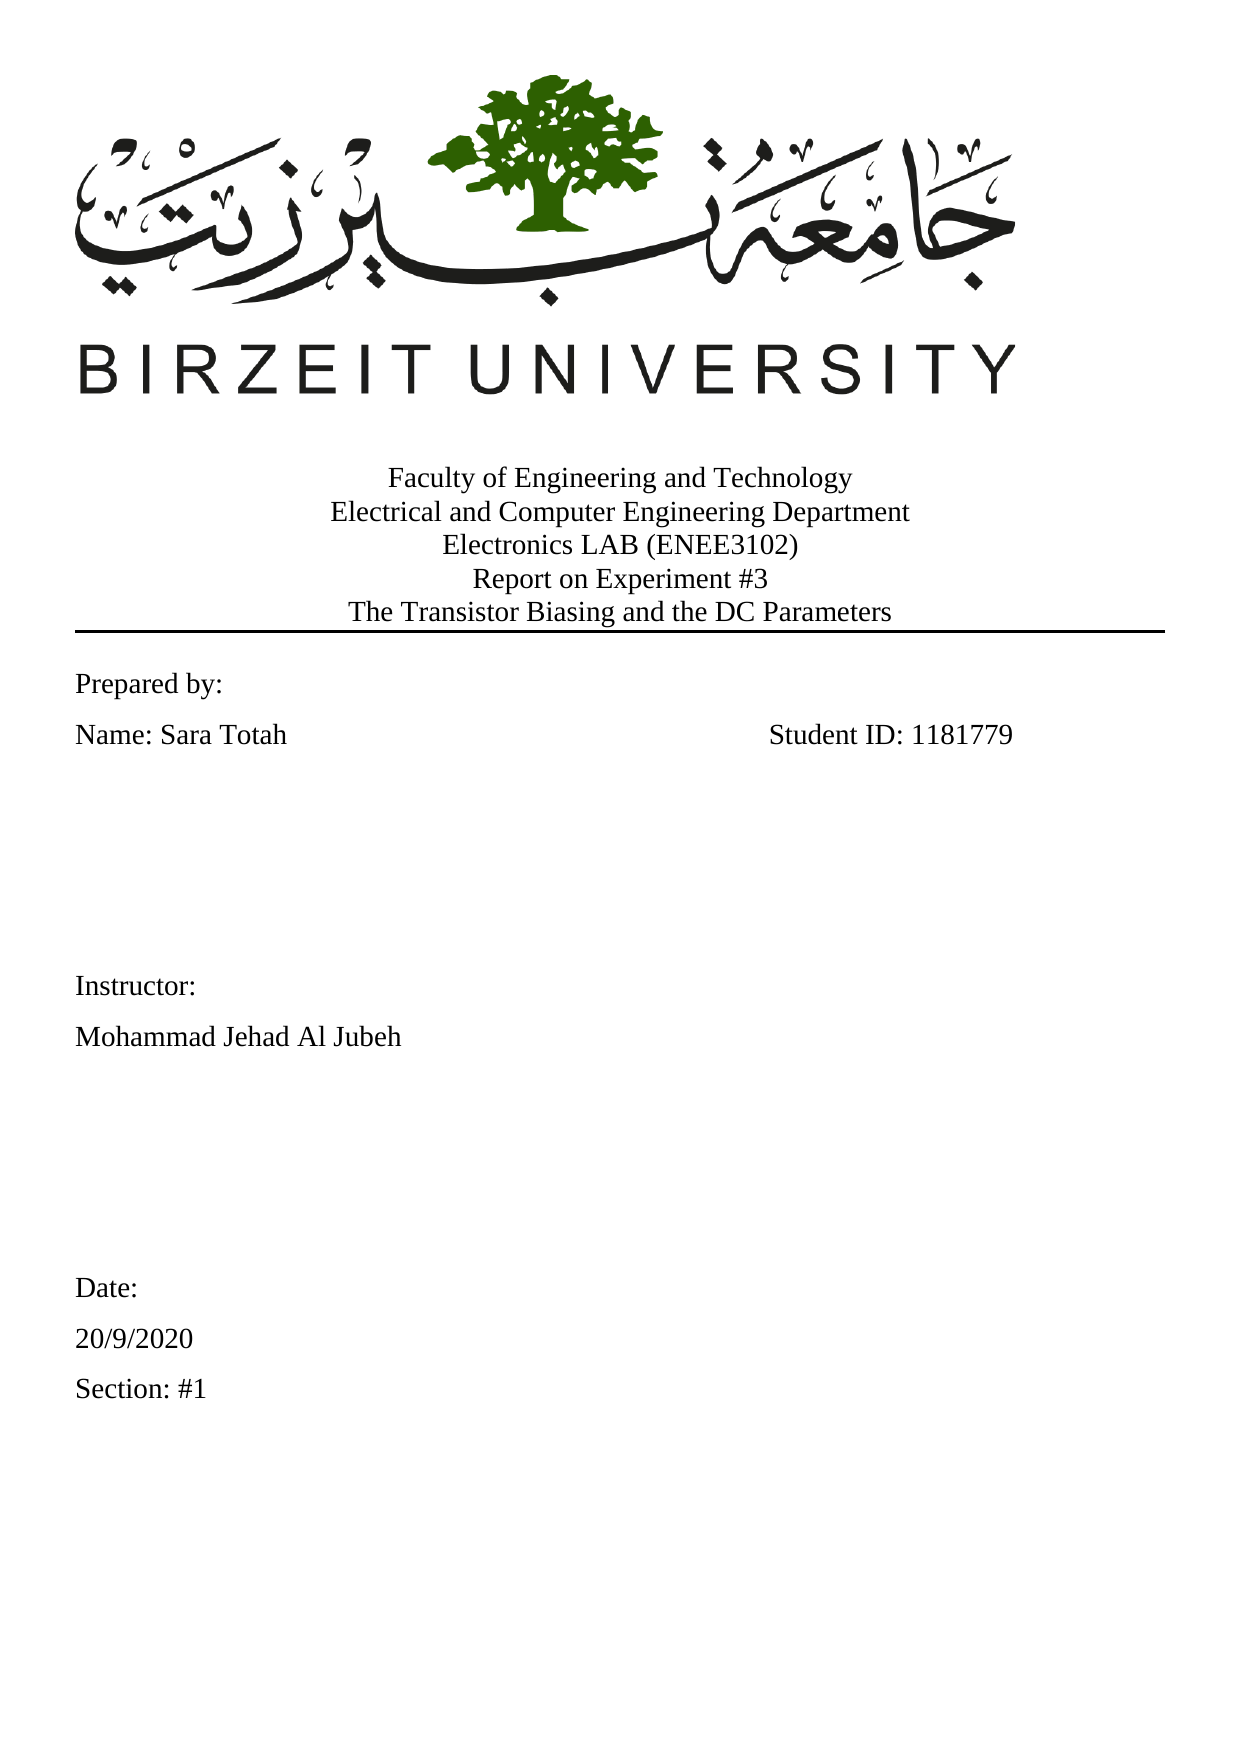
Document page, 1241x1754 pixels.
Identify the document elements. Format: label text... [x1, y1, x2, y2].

text Section: #1 [75, 1371, 1165, 1404]
text Electrical and Computer Engineering Department [75, 494, 1165, 527]
picture [75, 75, 1016, 395]
text Name: Sara Totah Student ID: 1181779 [75, 717, 1165, 751]
text Faculty of Engineering and Technology [75, 460, 1165, 494]
text 20/9/2020 [75, 1321, 1165, 1354]
text Mohammad Jehad Al Jubeh [75, 1019, 1165, 1052]
text Prepared by: [75, 667, 1165, 700]
text Instructor: [75, 968, 1165, 1002]
text Electronics LAB (ENEE3102) [75, 527, 1165, 561]
text Report on Experiment #3 [75, 561, 1165, 594]
text The Transistor Biasing and the DC Parameters [75, 594, 1165, 630]
text Date: [75, 1270, 1165, 1304]
